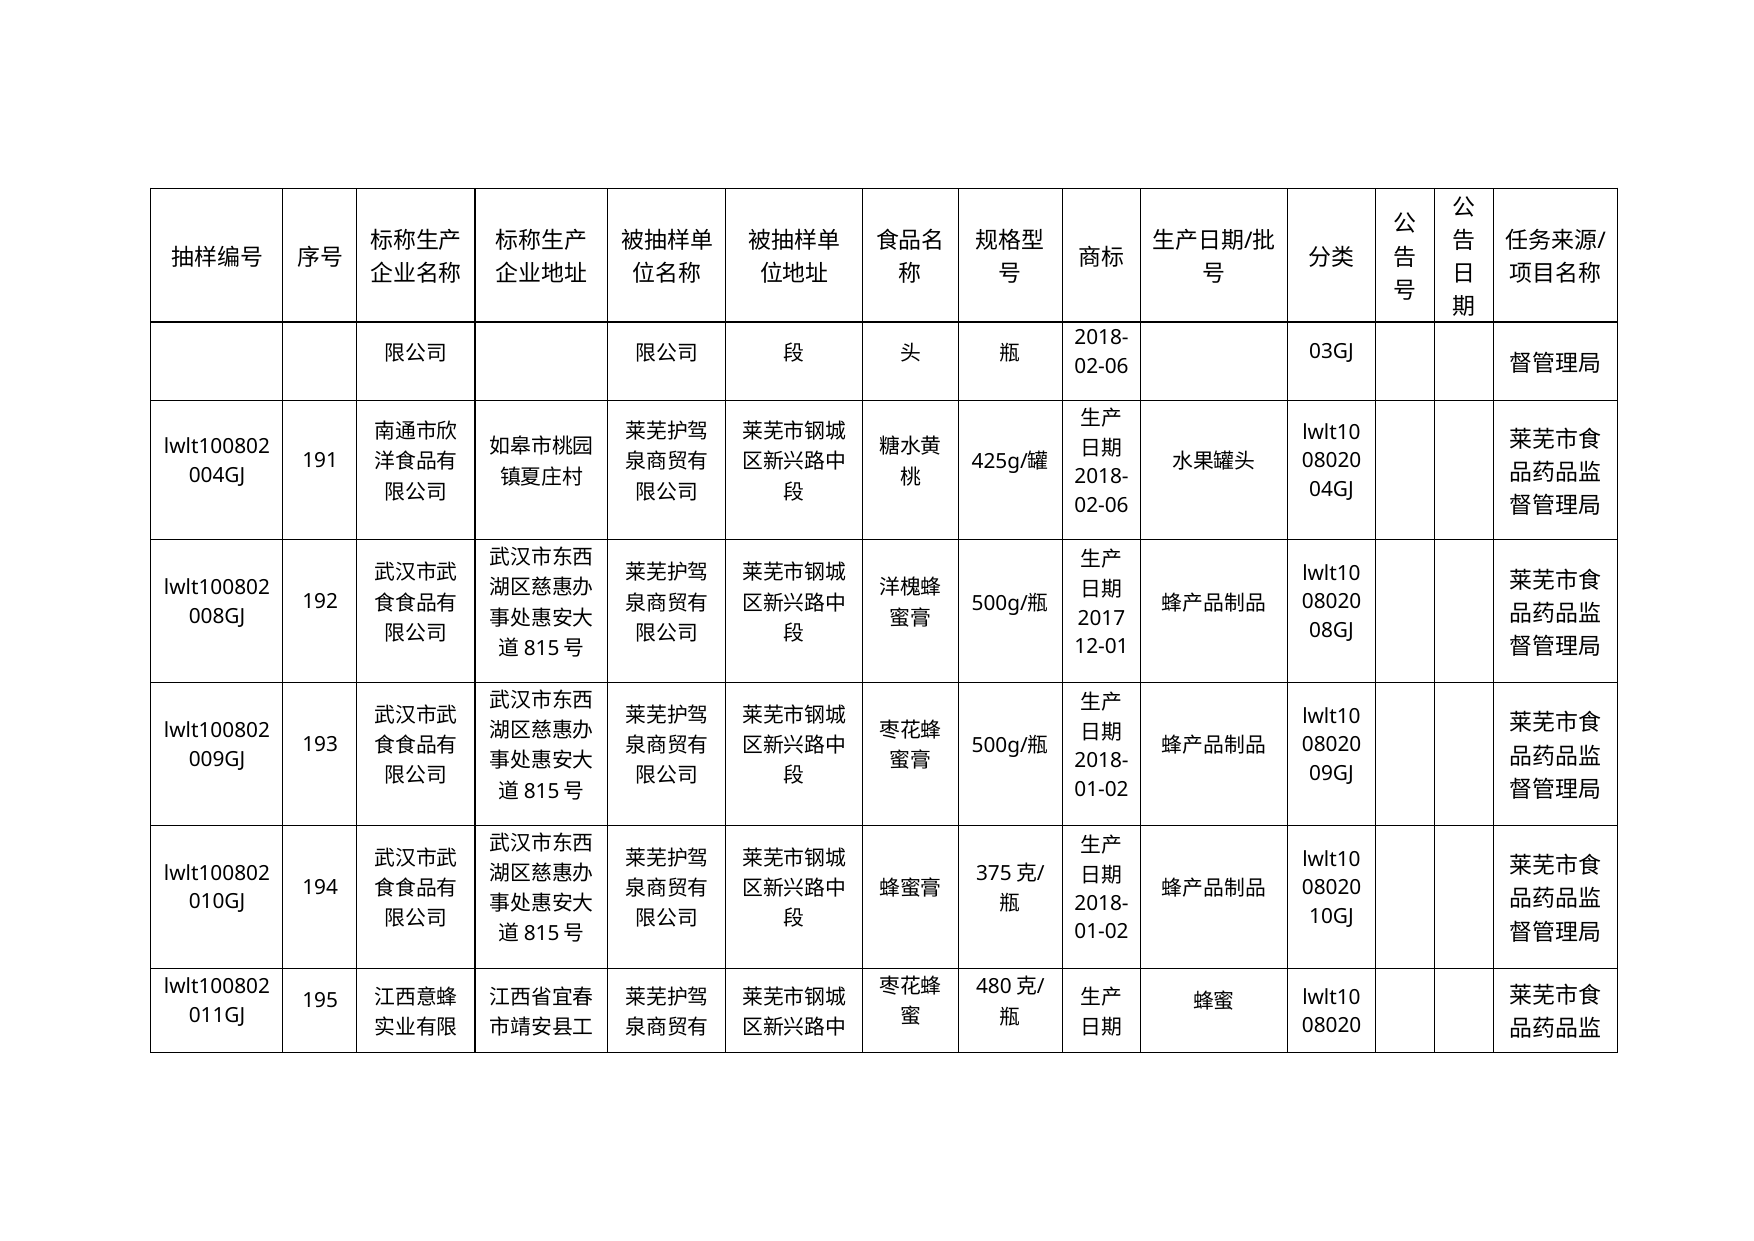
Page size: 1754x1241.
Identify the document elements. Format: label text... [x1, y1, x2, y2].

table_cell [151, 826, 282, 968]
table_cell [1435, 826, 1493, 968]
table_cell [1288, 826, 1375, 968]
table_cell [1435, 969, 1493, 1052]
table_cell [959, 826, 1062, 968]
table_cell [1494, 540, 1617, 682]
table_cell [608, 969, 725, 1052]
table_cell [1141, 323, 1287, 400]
table_header 食品名称 [863, 189, 958, 321]
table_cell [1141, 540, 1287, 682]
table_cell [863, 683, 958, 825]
table_header 生产日期/批号 [1141, 189, 1287, 321]
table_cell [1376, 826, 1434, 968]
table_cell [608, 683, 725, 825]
table_header 标称生产企业名称 [357, 189, 474, 321]
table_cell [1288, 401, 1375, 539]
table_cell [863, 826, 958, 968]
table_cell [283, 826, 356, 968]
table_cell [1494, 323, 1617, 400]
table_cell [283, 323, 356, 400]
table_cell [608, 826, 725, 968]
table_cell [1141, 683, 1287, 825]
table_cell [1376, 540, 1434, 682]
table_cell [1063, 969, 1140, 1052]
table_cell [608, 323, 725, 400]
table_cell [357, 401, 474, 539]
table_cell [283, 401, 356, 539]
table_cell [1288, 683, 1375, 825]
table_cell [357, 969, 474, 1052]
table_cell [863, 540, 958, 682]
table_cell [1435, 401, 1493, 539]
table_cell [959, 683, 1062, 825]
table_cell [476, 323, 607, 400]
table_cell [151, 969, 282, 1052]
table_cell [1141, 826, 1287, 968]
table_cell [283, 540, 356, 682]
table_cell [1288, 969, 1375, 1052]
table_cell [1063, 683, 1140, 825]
table_header 分类 [1288, 189, 1375, 321]
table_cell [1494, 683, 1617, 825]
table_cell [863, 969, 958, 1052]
table_header 被抽样单位地址 [726, 189, 862, 321]
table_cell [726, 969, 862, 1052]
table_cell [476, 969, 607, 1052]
table_header 被抽样单位名称 [608, 189, 725, 321]
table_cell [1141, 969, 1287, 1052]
table_header 公告号 [1376, 189, 1434, 321]
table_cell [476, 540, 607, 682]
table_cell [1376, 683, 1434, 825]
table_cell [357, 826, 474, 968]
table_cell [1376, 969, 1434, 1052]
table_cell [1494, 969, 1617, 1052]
table_header 抽样编号 [151, 189, 282, 321]
table_header 公告日期 [1435, 189, 1493, 321]
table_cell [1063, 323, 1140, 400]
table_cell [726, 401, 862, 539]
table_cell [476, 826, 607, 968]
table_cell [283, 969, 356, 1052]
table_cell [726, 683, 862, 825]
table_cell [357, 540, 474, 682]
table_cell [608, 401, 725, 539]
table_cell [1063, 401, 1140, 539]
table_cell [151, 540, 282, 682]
table_header 标称生产企业地址 [476, 189, 607, 321]
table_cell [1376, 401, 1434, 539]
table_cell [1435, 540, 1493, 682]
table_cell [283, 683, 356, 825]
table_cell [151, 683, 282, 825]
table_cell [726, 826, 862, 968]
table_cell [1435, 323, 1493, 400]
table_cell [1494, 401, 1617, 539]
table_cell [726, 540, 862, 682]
table_header 任务来源/项目名称 [1494, 189, 1617, 321]
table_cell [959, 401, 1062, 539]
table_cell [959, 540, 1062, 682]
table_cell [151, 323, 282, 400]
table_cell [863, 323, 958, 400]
table_header 商标 [1063, 189, 1140, 321]
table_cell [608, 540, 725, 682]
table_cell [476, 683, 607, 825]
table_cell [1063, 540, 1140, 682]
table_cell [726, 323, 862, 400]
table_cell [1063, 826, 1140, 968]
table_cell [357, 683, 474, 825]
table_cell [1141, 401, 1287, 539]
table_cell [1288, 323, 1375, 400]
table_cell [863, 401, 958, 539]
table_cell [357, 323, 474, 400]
table_header 序号 [283, 189, 356, 321]
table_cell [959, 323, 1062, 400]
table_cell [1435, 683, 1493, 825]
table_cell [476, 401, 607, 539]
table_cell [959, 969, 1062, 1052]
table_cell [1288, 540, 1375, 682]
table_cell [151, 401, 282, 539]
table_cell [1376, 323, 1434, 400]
table_header 规格型号 [959, 189, 1062, 321]
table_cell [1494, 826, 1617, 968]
